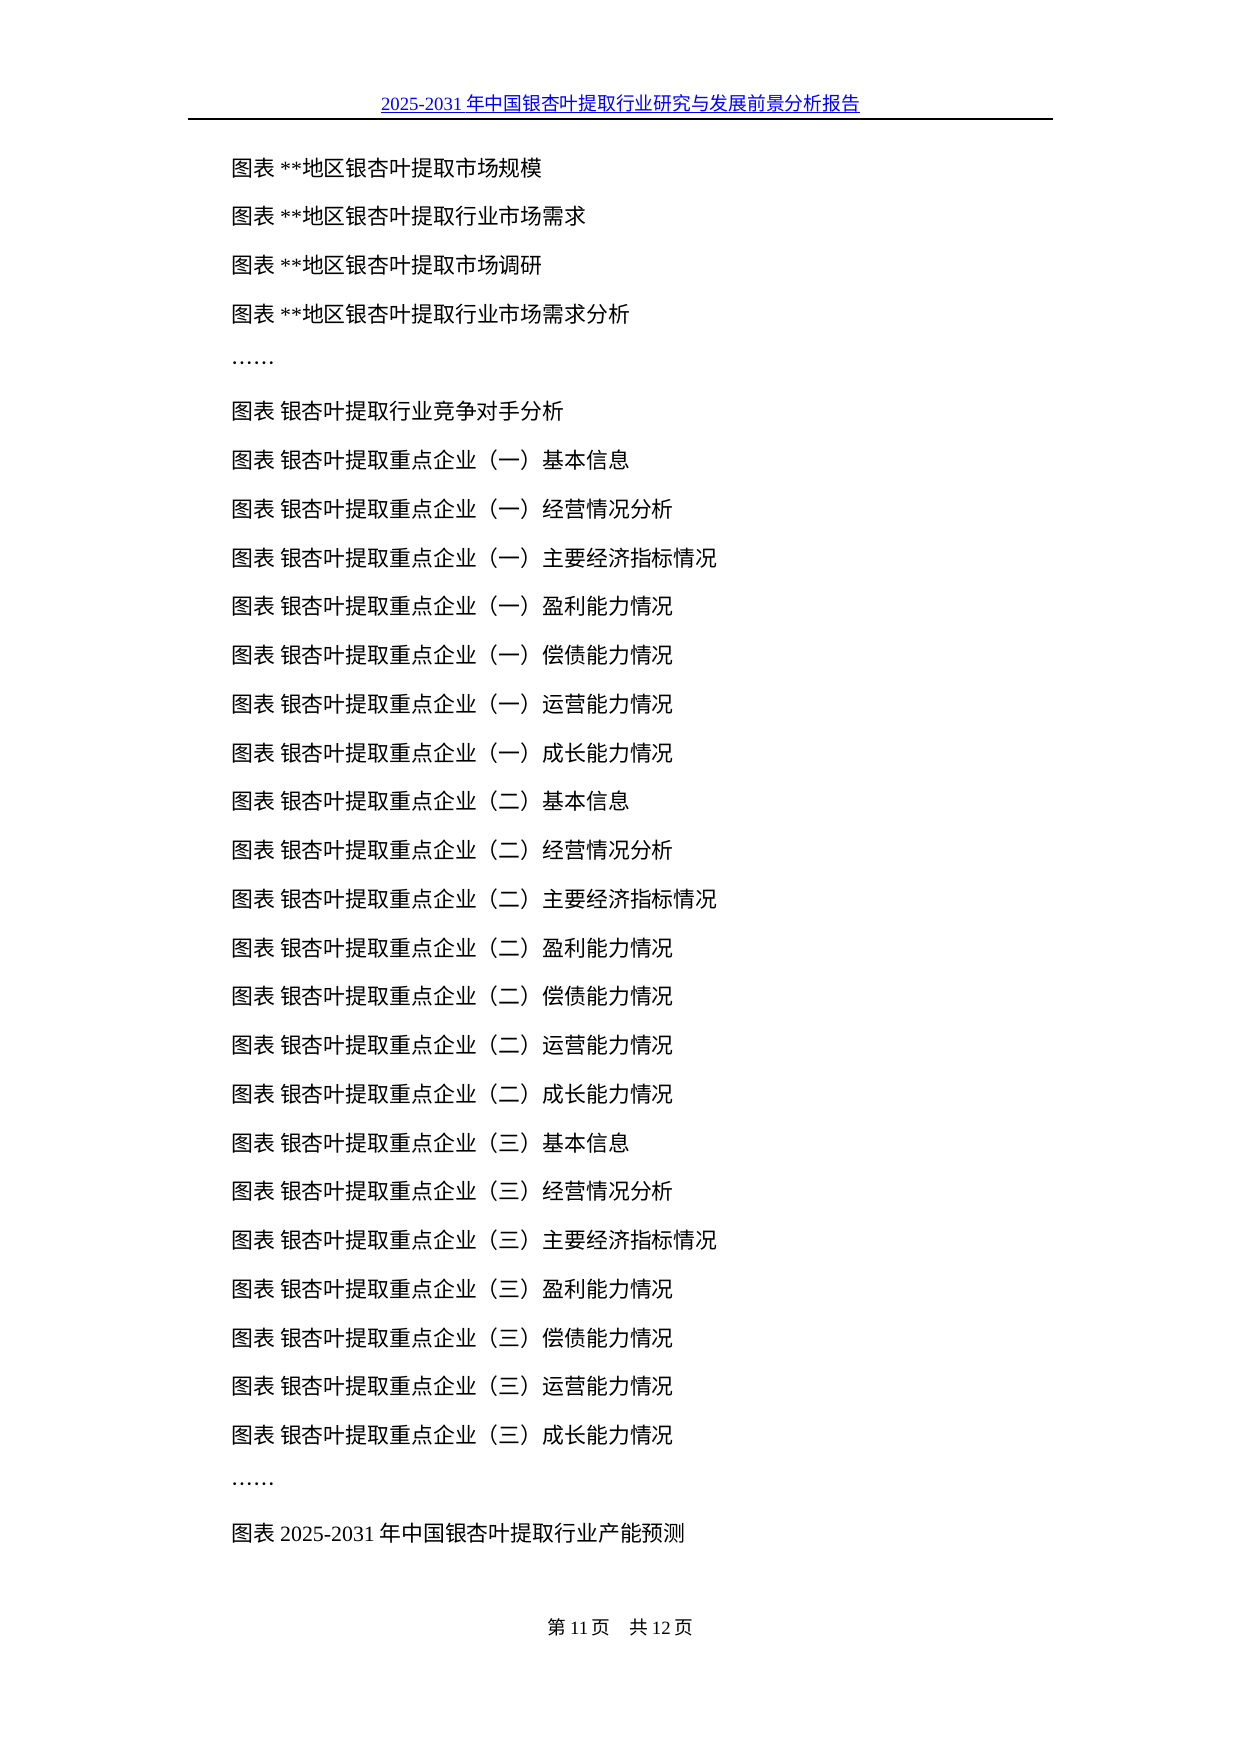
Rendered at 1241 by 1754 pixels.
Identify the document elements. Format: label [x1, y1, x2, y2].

text [187, 150, 1053, 1548]
